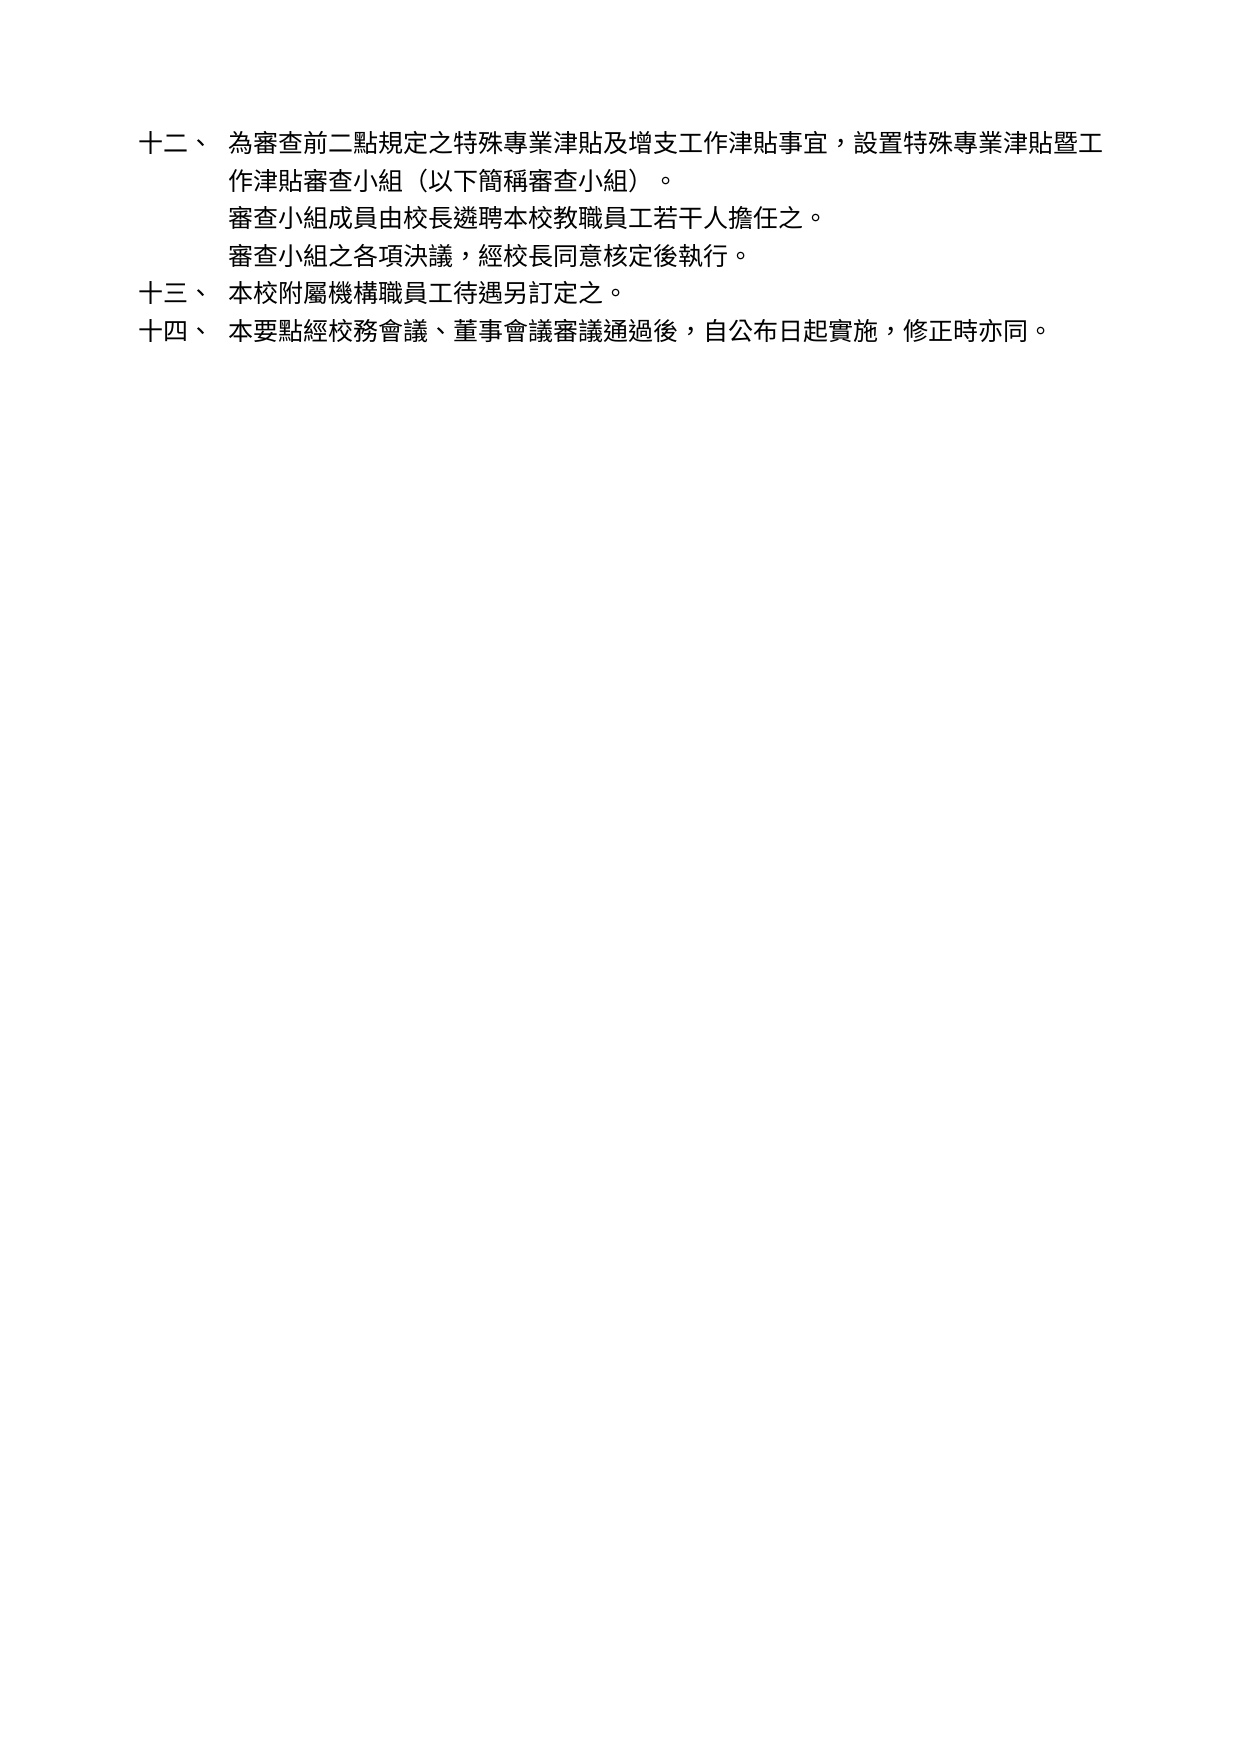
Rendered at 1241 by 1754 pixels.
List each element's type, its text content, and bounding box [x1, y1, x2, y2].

table_cell 為審查前二點規定之特殊專業津貼及增支工作津貼事宜，設置特殊專業津貼暨工作津貼審查小組（以下簡稱審查小組）。 審查小組成員由校長遴聘本校教職員工若干人擔任之。 審查小組之各項決議，經校長同意核定後執行。 [217, 123, 1122, 273]
table_cell 十三、 [118, 273, 217, 310]
table_cell 本校附屬機構職員工待遇另訂定之。 [217, 273, 1122, 310]
table_cell 十二、 [118, 123, 217, 273]
table_cell 十四、 [118, 310, 217, 348]
table_cell 本要點經校務會議、董事會議審議通過後，自公布日起實施，修正時亦同。 [217, 310, 1122, 348]
